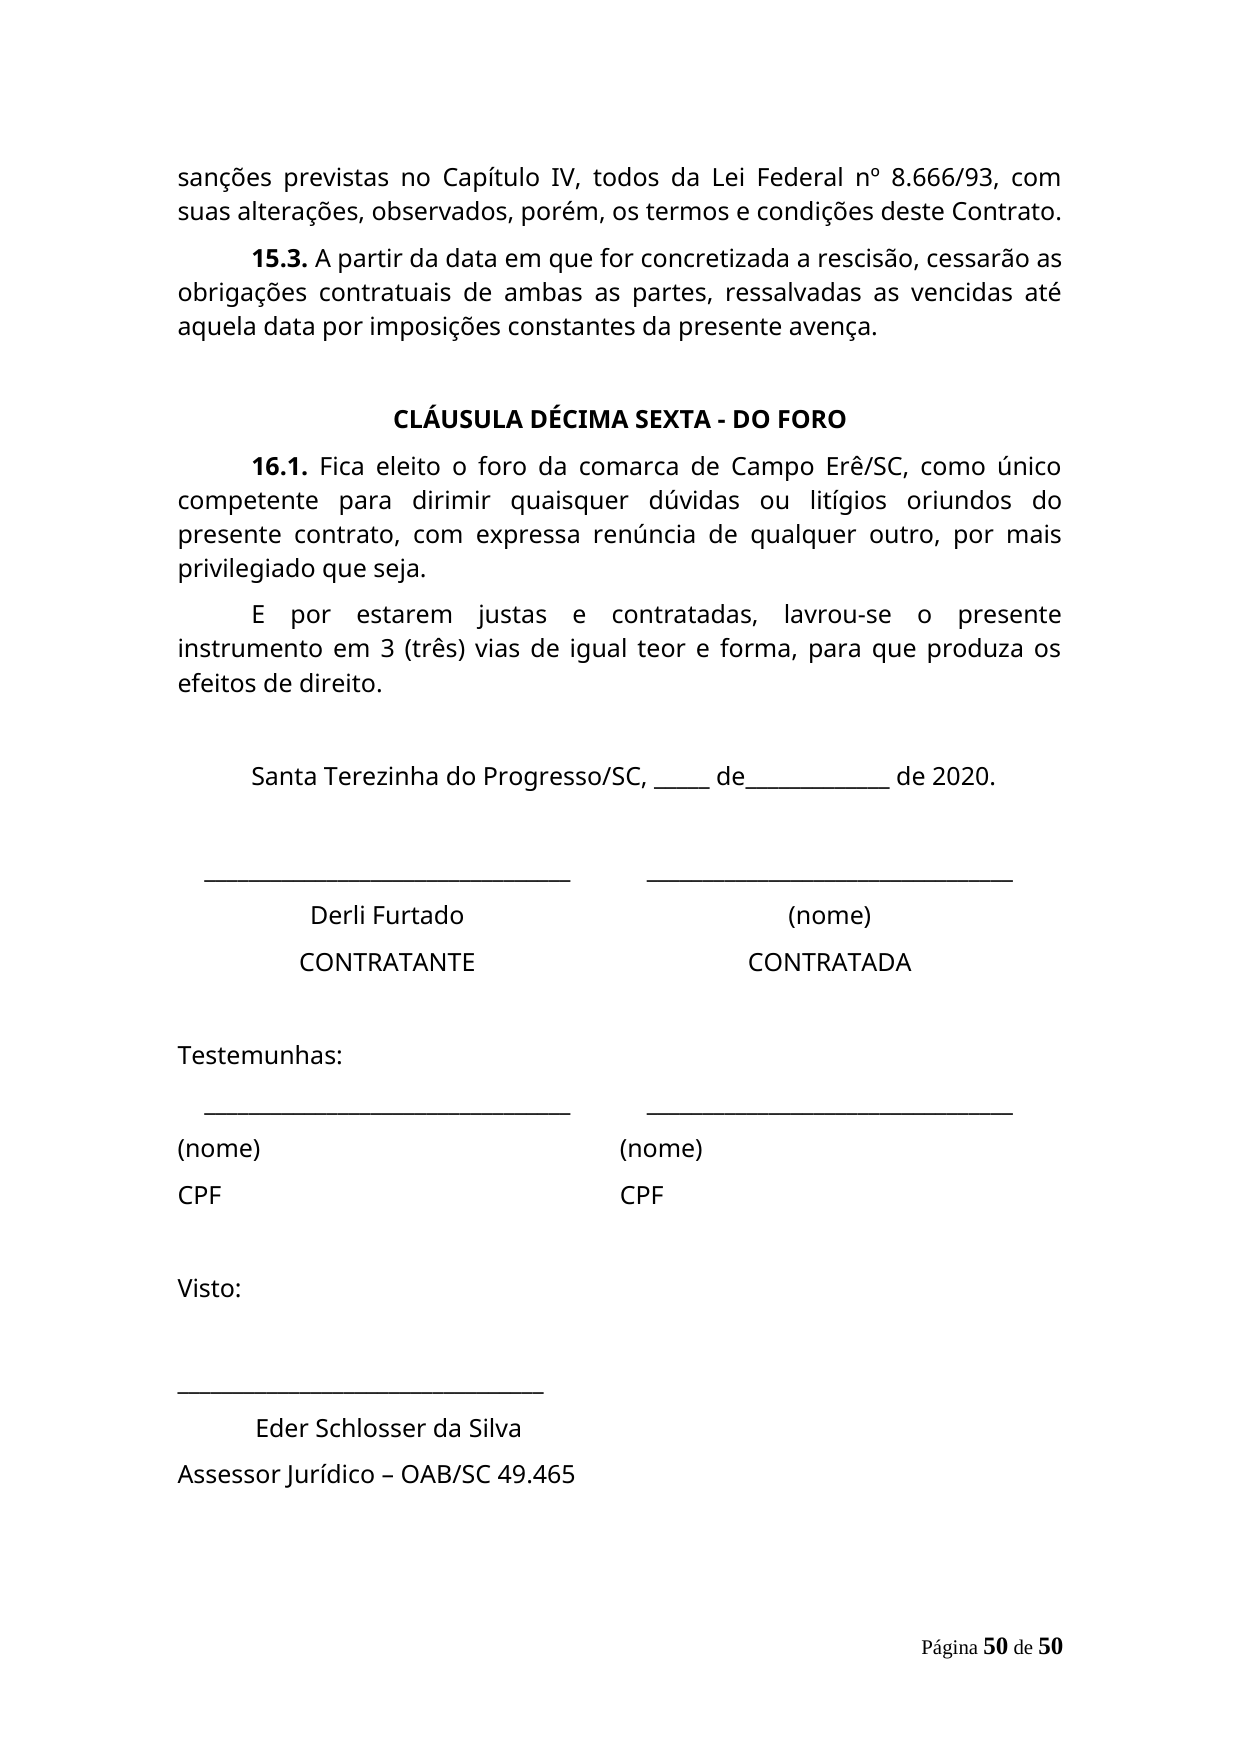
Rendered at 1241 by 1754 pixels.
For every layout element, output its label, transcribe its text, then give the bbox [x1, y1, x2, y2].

text E por estarem justas e contratadas, lavrou-se o presente instrumento em 3 (três) vias de igual teor e forma, para que produza os efeitos de direito. [177, 597, 1063, 699]
text CLÁUSULA DÉCIMA SEXTA - DO FORO [177, 402, 1063, 436]
table_cell CONTRATANTE [166, 945, 608, 991]
text Eder Schlosser da Silva [177, 1410, 1063, 1444]
table_cell Derli Furtado [166, 898, 608, 944]
table_cell CPF [166, 1178, 608, 1224]
table_header _________________________________ [166, 851, 608, 898]
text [177, 160, 1063, 228]
text Visto: [177, 1271, 1063, 1304]
table_cell (nome) [166, 1131, 608, 1177]
text Testemunhas: [177, 1038, 1063, 1072]
text _________________________________ [177, 1364, 1063, 1398]
table_header _________________________________ [166, 1084, 608, 1131]
table_header _________________________________ [608, 1084, 1051, 1131]
table_cell (nome) [608, 898, 1051, 944]
table_cell CONTRATADA [608, 945, 1051, 991]
table_cell CPF [608, 1178, 1051, 1224]
table_cell (nome) [608, 1131, 1051, 1177]
text Santa Terezinha do Progresso/SC, _____ de_____________ de 2020. [177, 758, 1063, 792]
text 15.3. A partir da data em que for concretizada a rescisão, cessarão as obrigações contratuais de ambas as partes, ressalvadas as vencidas até aquela data por imposições constantes da presente avença. [177, 241, 1063, 343]
text 16.1. Fica eleito o foro da comarca de Campo Erê/SC, como único competente para dirimir quaisquer dúvidas ou litígios oriundos do presente contrato, com expressa renúncia de qualquer outro, por mais privilegiado que seja. [177, 448, 1063, 584]
table_header _________________________________ [608, 851, 1051, 898]
text Assessor Jurídico – OAB/SC 49.465 [177, 1457, 1063, 1491]
